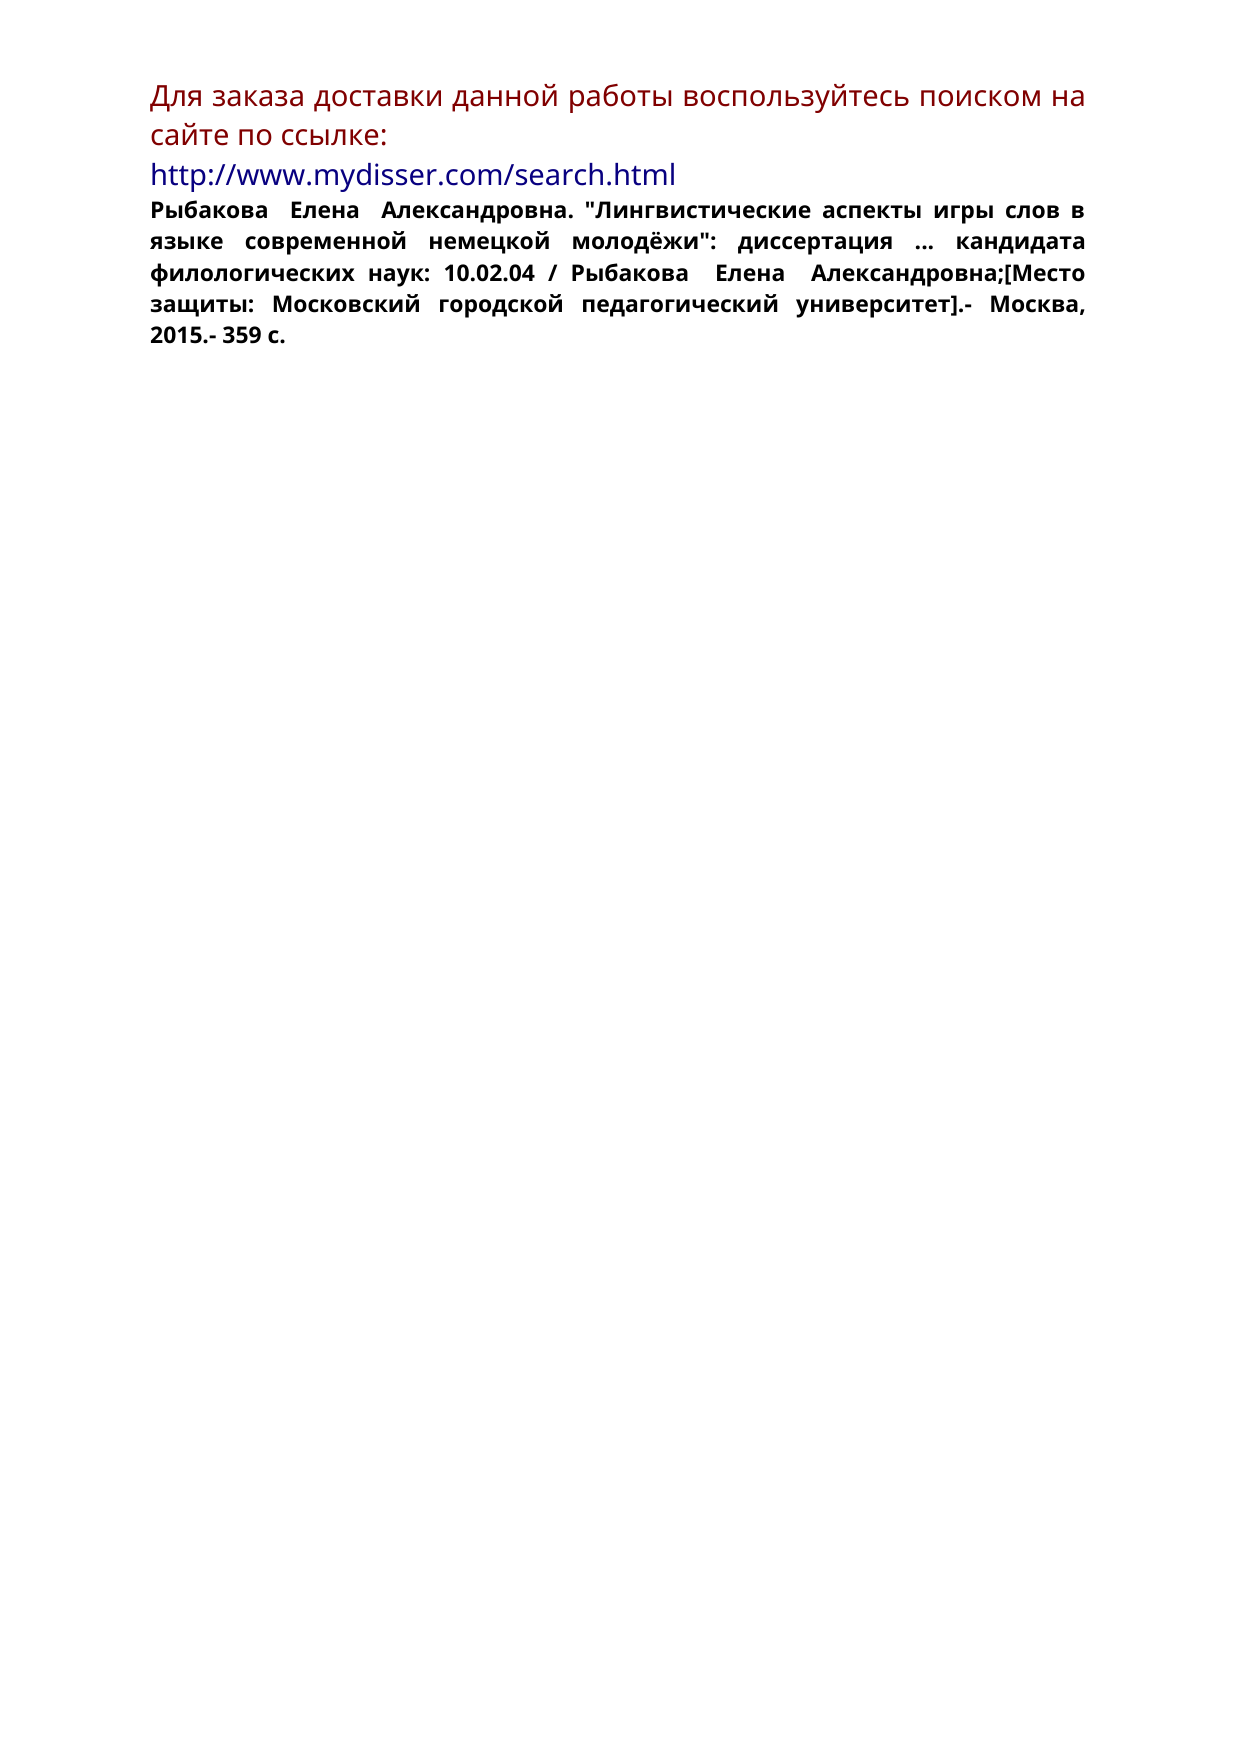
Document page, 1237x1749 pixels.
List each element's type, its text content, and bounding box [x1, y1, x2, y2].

text Рыбакова Елена Александровна. "Лингвистические аспекты игры слов в языке современной немецкой молодёжи": диссертация ... кандидата филологических наук: 10.02.04 / Рыбакова Елена Александровна;[Место защиты: Московский городской педагогический университет].- Москва, 2015.- 359 с. [150, 194, 1086, 350]
